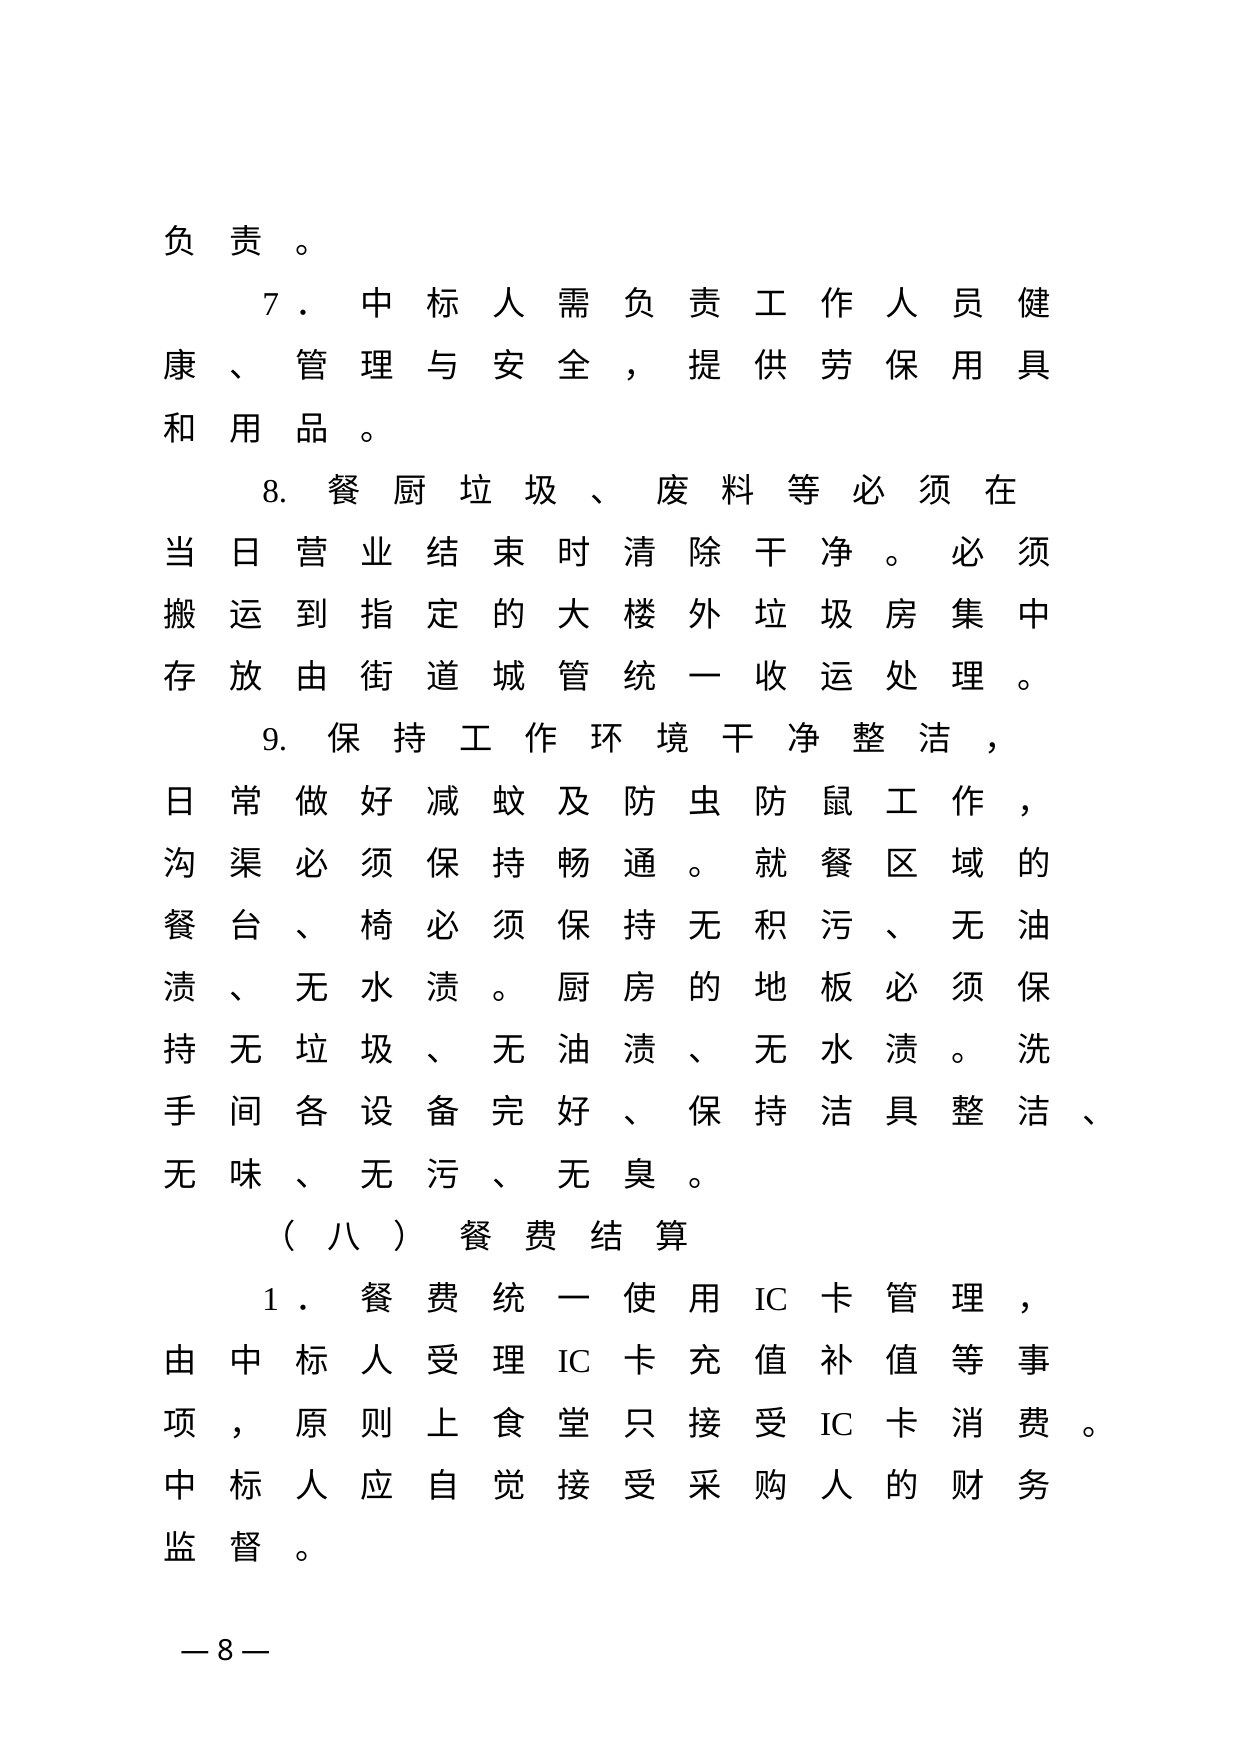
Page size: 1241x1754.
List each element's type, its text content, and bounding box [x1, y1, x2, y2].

text 8. 餐厨垃圾、废料等必须在当日营业结束时清除干净。必须搬运到指定的大楼外垃圾房集中存放由街道城管统一收运处理。 [164, 456, 1082, 705]
text 9. 保持工作环境干净整洁，日常做好减蚊及防虫防鼠工作，沟渠必须保持畅通。就餐区域的餐台、椅必须保持无积污、无油渍、无水渍。厨房的地板必须保持无垃圾、无油渍、无水渍。洗手间各设备完好、保持洁具整洁、无味、无污、无臭。 [164, 705, 1082, 1203]
text 7．中标人需负责工作人员健康、管理与安全，提供劳保用具和用品。 [164, 270, 1082, 456]
text 1．餐费统一使用IC卡管理，由中标人受理IC卡充值补值等事项，原则上食堂只接受IC卡消费。中标人应自觉接受采购人的财务监督。 [164, 1265, 1082, 1576]
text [164, 208, 1082, 270]
text （八）餐费结算 [164, 1203, 1082, 1265]
